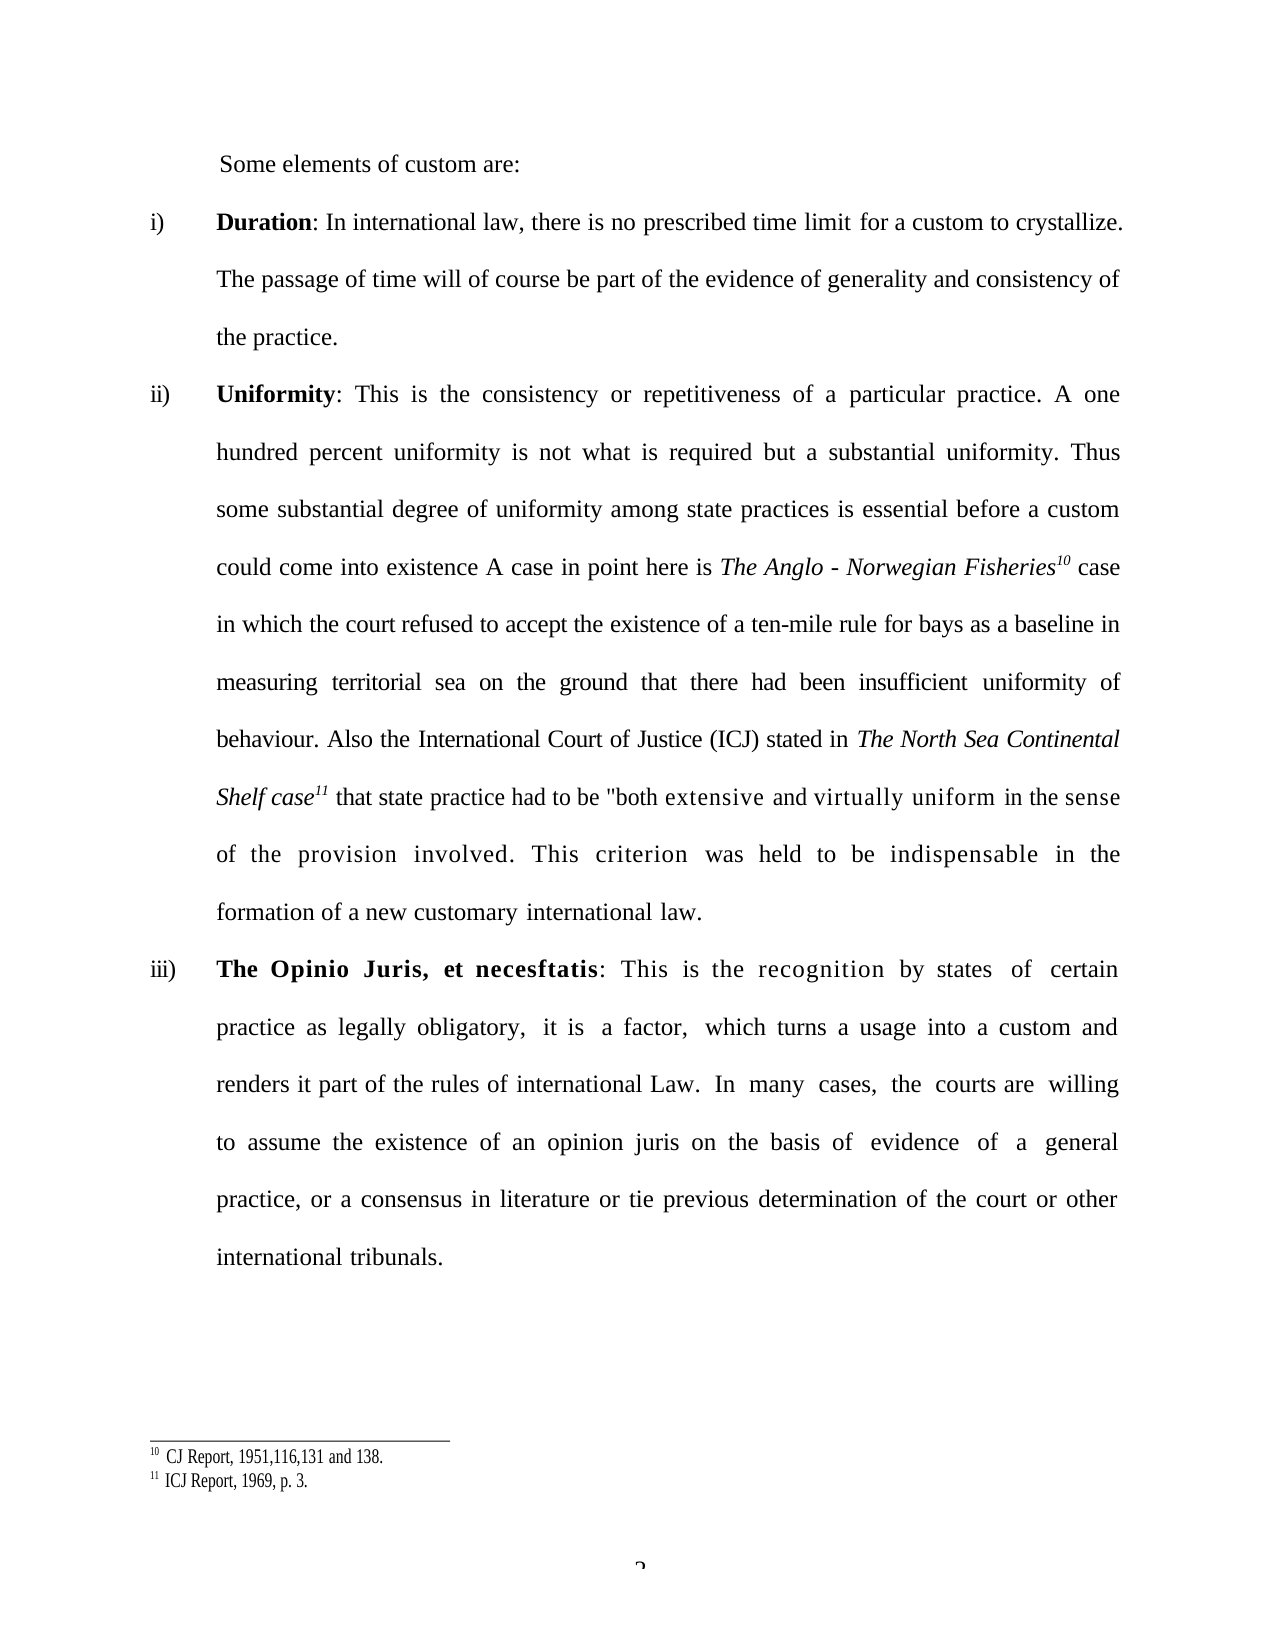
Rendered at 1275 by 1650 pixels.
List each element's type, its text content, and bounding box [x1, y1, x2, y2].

text 10 CJ Report, 1951,116,131 and 138. [150, 1444, 1137, 1468]
list Uniformity: This is the consistency or repetitiveness of a particular practice. A one hundred percent uniformity is not what is required but a substantial uniformity. Thus some substantial degree of uniformity among state practices is essential before a custom could come into existence A case in point here is The Anglo - Norwegian Fisheries10 case in which the court refused to accept the existence of a ten-mile rule for bays as a baseline in measuring territorial sea on the ground that there had been insufficient uniformity of behaviour. Also the International Court of Justice (ICJ) stated in The North Sea Continental Shelf case11 that state practice had to be "both extensive and virtually uniform in the sense of the provision involved. This criterion was held to be indispensable in the formation of a new customary international law. [150, 379, 1121, 926]
list Duration: In international law, there is no prescribed time limit for a custom to crystallize. [150, 207, 1137, 235]
text 11 ICJ Report, 1969, p. 3. [150, 1468, 1137, 1492]
text The passage of time will of course be part of the evidence of generality and consistency of the practice. [216, 264, 1121, 351]
list The Opinio Juris, et necesftatis: This is the recognition by states of certain practice as legally obligatory, it is a factor, which turns a usage into a custom and renders it part of the rules of international Law. In many cases, the courts are willing to assume the existence of an opinion juris on the basis of evidence of a general practice, or a consensus in literature or tie previous determination of the court or other international tribunals. [150, 954, 1119, 1271]
text Some elements of custom are: [219, 149, 1137, 178]
